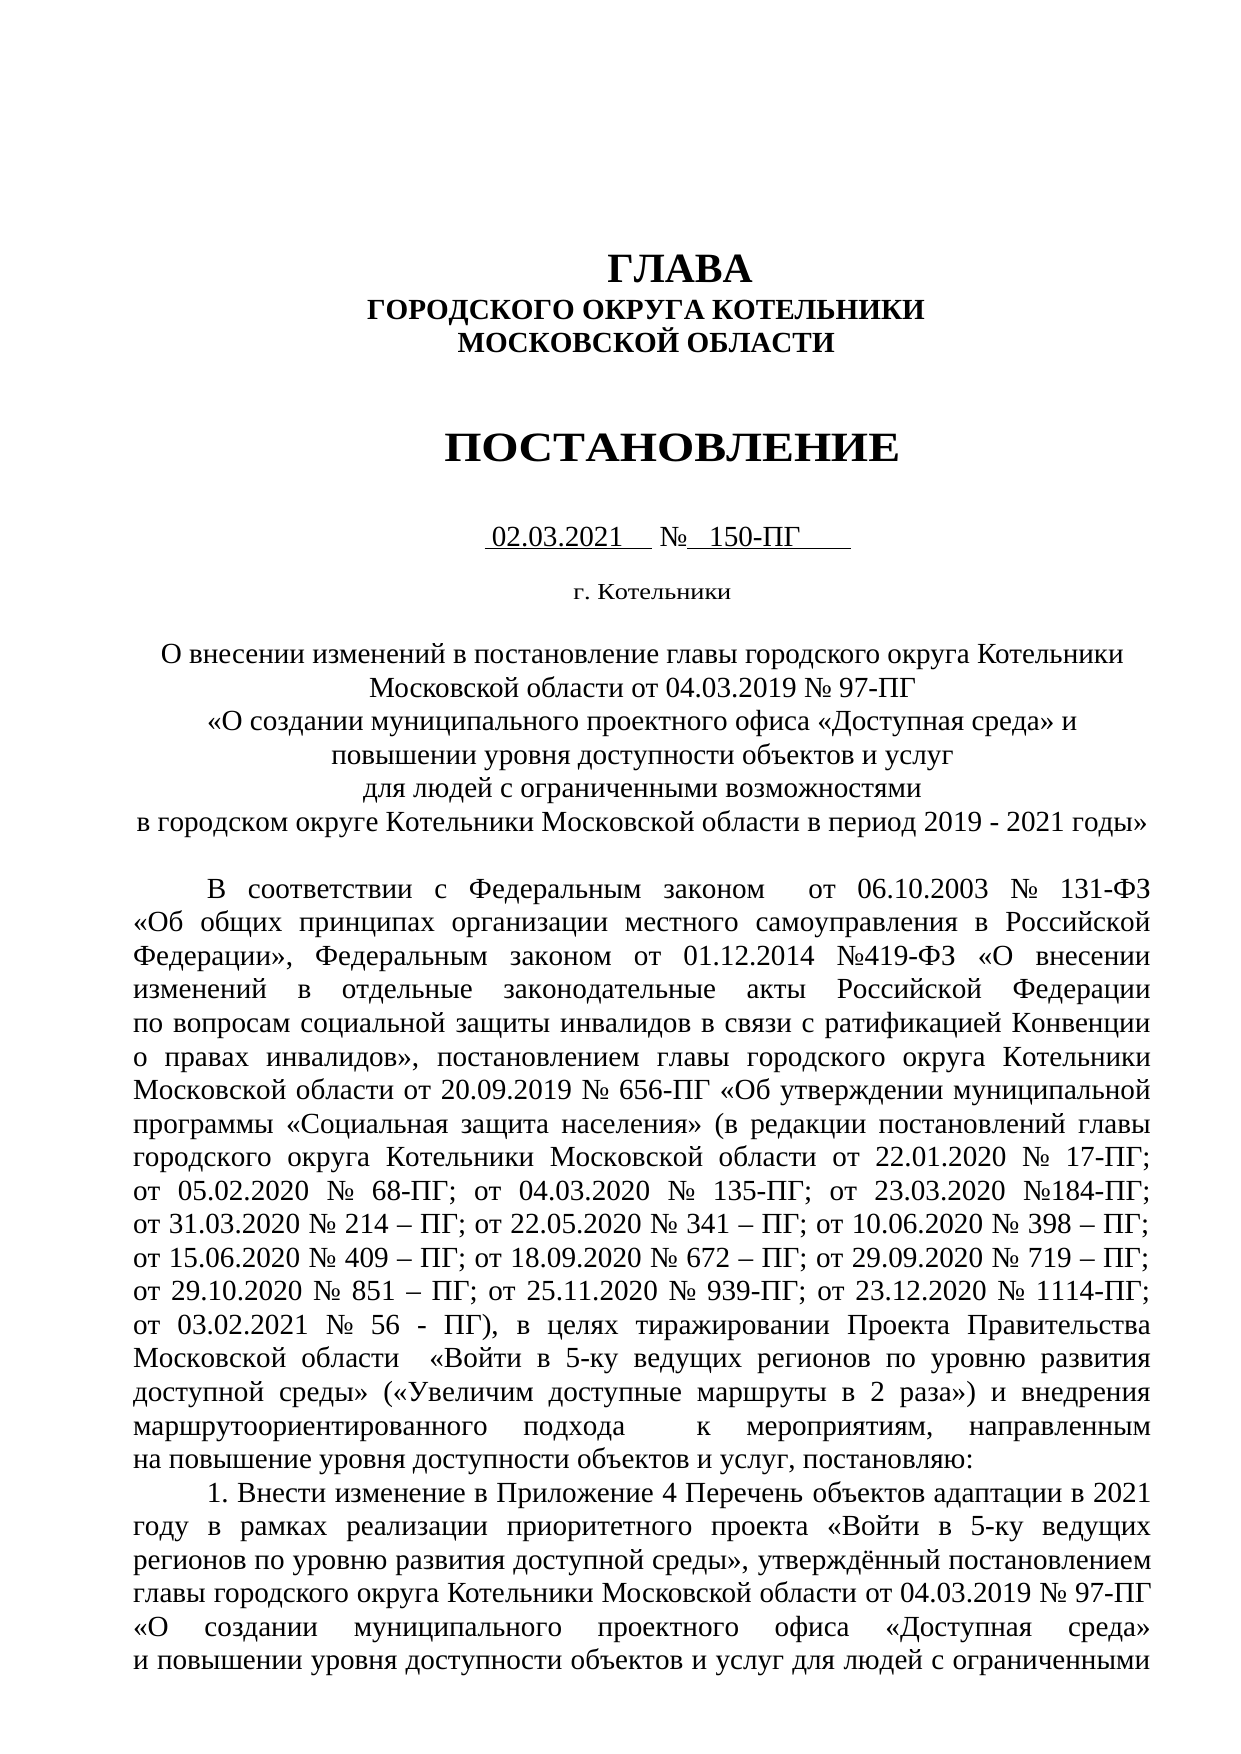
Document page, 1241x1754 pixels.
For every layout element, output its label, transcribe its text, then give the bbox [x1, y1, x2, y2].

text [133, 1475, 1152, 1676]
text повышении уровня доступности объектов и услуг [133, 737, 1152, 770]
text для людей с ограниченными возможностями [133, 770, 1152, 804]
text «О создании муниципального проектного офиса «Доступная среда» и [133, 703, 1152, 737]
text в городском округе Котельники Московской области в период 2019 - 2021 годы» [133, 804, 1152, 837]
text ПОСТАНОВЛЕНИЕ [133, 423, 1152, 471]
text г. Котельники [133, 578, 1152, 604]
text О внесении изменений в постановление главы городского округа Котельники Московской области от 04.03.2019 № 97-ПГ [133, 636, 1152, 703]
text 02.03.2021 № 150-ПГ [133, 519, 1152, 552]
text ГЛАВА ГОРОДСКОГО ОКРУГА КОТЕЛЬНИКИ МОСКОВСКОЙ ОБЛАСТИ [133, 244, 1152, 359]
text В соответствии с Федеральным законом от 06.10.2003 № 131-ФЗ «Об общих принципах организации местного самоуправления в Российской Федерации», Федеральным законом от 01.12.2014 №419-ФЗ «О внесении изменений в отдельные законодательные акты Российской Федерации по вопросам социальной защиты инвалидов в связи с ратификацией Конвенции о правах инвалидов», постановлением главы городского округа Котельники Московской области от 20.09.2019 № 656-ПГ «Об утверждении муниципальной программы «Социальная защита населения» (в редакции постановлений главы городского округа Котельники Московской области от 22.01.2020 № 17-ПГ; от 05.02.2020 № 68-ПГ; от 04.03.2020 № 135-ПГ; от 23.03.2020 №184-ПГ; от 31.03.2020 № 214 – ПГ; от 22.05.2020 № 341 – ПГ; от 10.06.2020 № 398 – ПГ; от 15.06.2020 № 409 – ПГ; от 18.09.2020 № 672 – ПГ; от 29.09.2020 № 719 – ПГ; от 29.10.2020 № 851 – ПГ; от 25.11.2020 № 939-ПГ; от 23.12.2020 № 1114-ПГ; от 03.02.2021 № 56 - ПГ), в целях тиражировании Проекта Правительства Московской области «Войти в 5-ку ведущих регионов по уровню развития доступной среды» («Увеличим доступные маршруты в 2 раза») и внедрения маршрутоориентированного подхода к мероприятиям, направленным на повышение уровня доступности объектов и услуг, постановляю: [133, 871, 1152, 1475]
